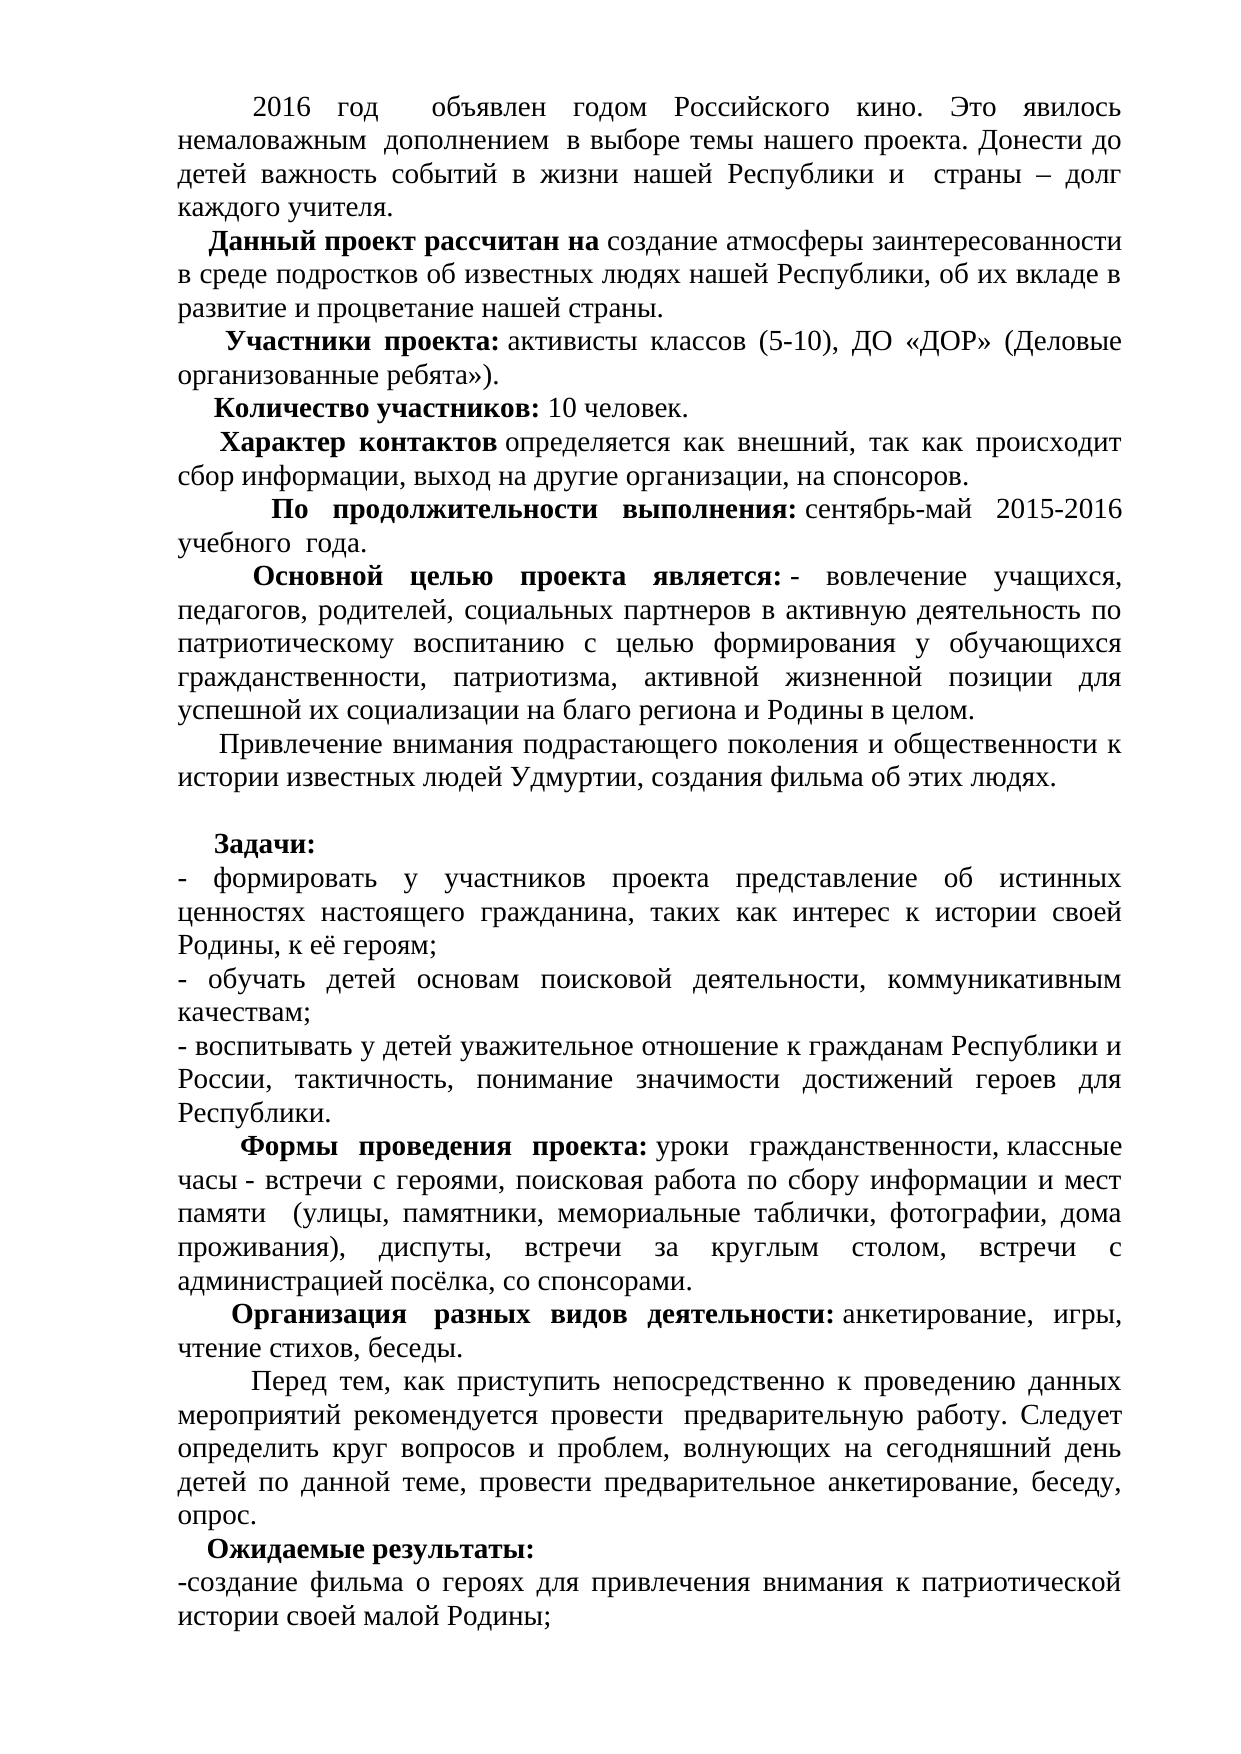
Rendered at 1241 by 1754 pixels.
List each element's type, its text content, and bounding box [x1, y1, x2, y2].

text Задачи: [177, 827, 1122, 860]
text Формы проведения проекта: уроки гражданственности, классные часы - встречи с героями, поисковая работа по сбору информации и мест памяти (улицы, памятники, мемориальные таблички, фотографии, дома проживания), диспуты, встречи за круглым столом, встречи с администрацией посёлка, со спонсорами. [177, 1128, 1122, 1296]
text Привлечение внимания подрастающего поколения и общественности к истории известных людей Удмуртии, создания фильма об этих людях. [177, 726, 1122, 793]
text Организация разных видов деятельности: анкетирование, игры, чтение стихов, беседы. [177, 1296, 1122, 1363]
text По продолжительности выполнения: сентябрь-май 2015-2016 учебного года. [177, 491, 1122, 558]
text - воспитывать у детей уважительное отношение к гражданам Республики и России, тактичность, понимание значимости достижений героев для Республики. [177, 1028, 1122, 1128]
text Ожидаемые результаты: [177, 1531, 1122, 1564]
text - формировать у участников проекта представление об истинных ценностях настоящего гражданина, таких как интерес к истории своей Родины, к её героям; [177, 860, 1122, 961]
text Основной целью проекта является: - вовлечение учащихся, педагогов, родителей, социальных партнеров в активную деятельность по патриотическому воспитанию с целью формирования у обучающихся гражданственности, патриотизма, активной жизненной позиции для успешной их социализации на благо региона и Родины в целом. [177, 558, 1122, 726]
text Участники проекта: активисты классов (5-10), ДО «ДОР» (Деловые организованные ребята»). [177, 323, 1122, 391]
text Перед тем, как приступить непосредственно к проведению данных мероприятий рекомендуется провести предварительную работу. Следует определить круг вопросов и проблем, волнующих на сегодняшний день детей по данной теме, провести предварительное анкетирование, беседу, опрос. [177, 1363, 1122, 1531]
text Характер контактов определяется как внешний, так как происходит сбор информации, выход на другие организации, на спонсоров. [177, 424, 1122, 491]
text -создание фильма о героях для привлечения внимания к патриотической истории своей малой Родины; [177, 1564, 1122, 1632]
text - обучать детей основам поисковой деятельности, коммуникативным качествам; [177, 961, 1122, 1028]
text Данный проект рассчитан на создание атмосферы заинтересованности в среде подростков об известных людях нашей Республики, об их вкладе в развитие и процветание нашей страны. [177, 223, 1122, 323]
text 2016 год объявлен годом Российского кино. Это явилось немаловажным дополнением в выборе темы нашего проекта. Донести до детей важность событий в жизни нашей Республики и страны – долг каждого учителя. [177, 89, 1122, 223]
text Количество участников: 10 человек. [177, 391, 1122, 424]
